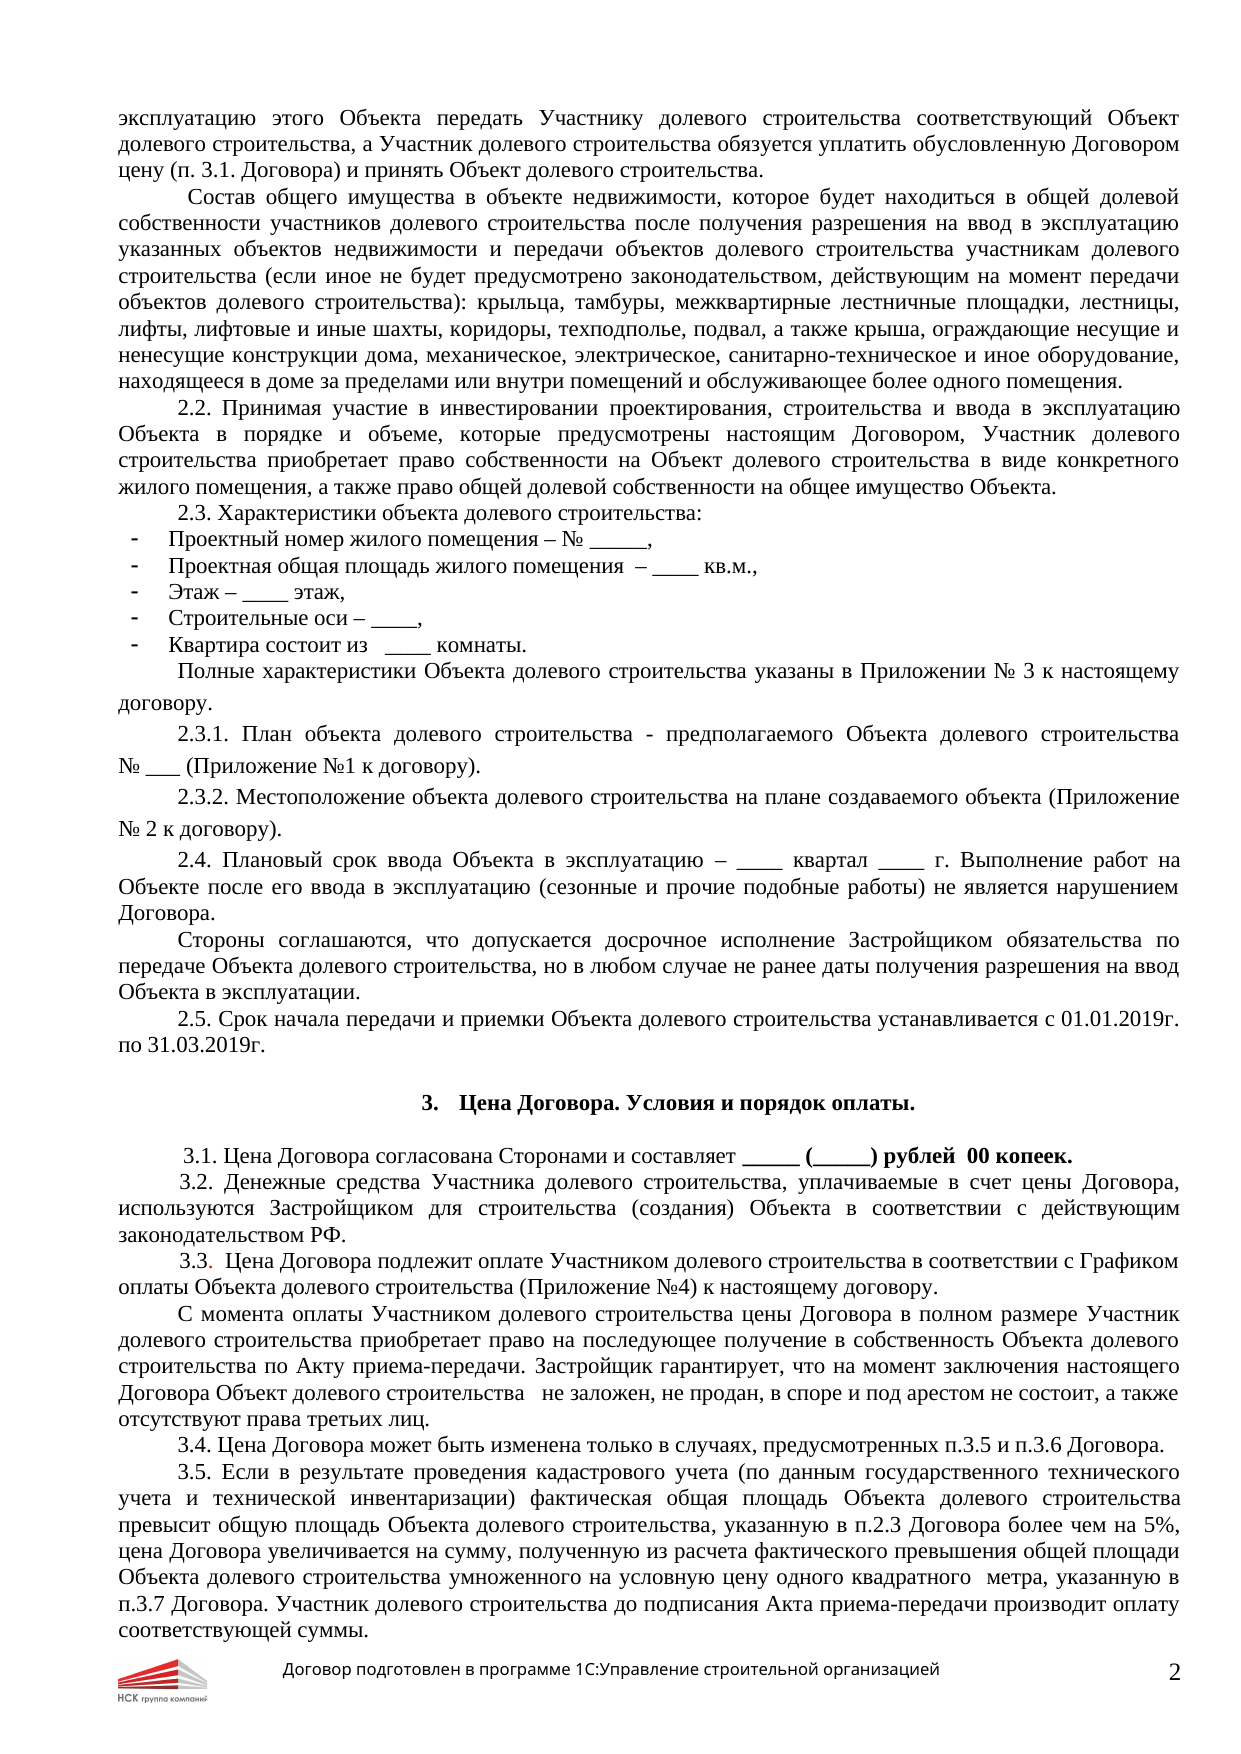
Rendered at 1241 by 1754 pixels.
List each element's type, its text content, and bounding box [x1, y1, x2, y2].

text 3.5. Если в результате проведения кадастрового учета (по данным государственного технического учета и технической инвентаризации) фактическая общая площадь Объекта долевого строительства превысит общую площадь Объекта долевого строительства, указанную в п.2.3 Договора более чем на 5%, цена Договора увеличивается на сумму, полученную из расчета фактического превышения общей площади Объекта долевого строительства умноженного на условную цену одного квадратного метра, указанную в п.3.7 Договора. Участник долевого строительства до подписания Акта приема-передачи производит оплату соответствующей суммы. [118, 1458, 1181, 1642]
text 3.2. Денежные средства Участника долевого строительства, уплачиваемые в счет цены Договора, используются Застройщиком для строительства (создания) Объекта в соответствии с действующим законодательством РФ. [118, 1168, 1181, 1247]
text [118, 104, 1181, 183]
text Стороны соглашаются, что допускается досрочное исполнение Застройщиком обязательства по передаче Объекта долевого строительства, но в любом случае не ранее даты получения разрешения на ввод Объекта в эксплуатации. [118, 926, 1181, 1005]
text 2.3.2. Местоположение объекта долевого строительства на плане создаваемого объекта (Приложение № 2 к договору). [118, 783, 1181, 841]
text Полные характеристики Объекта долевого строительства указаны в Приложении № 3 к настоящему договору. [118, 657, 1181, 715]
text 2.4. Плановый срок ввода Объекта в эксплуатацию – ____ квартал ____ г. Выполнение работ на Объекте после его ввода в эксплуатацию (сезонные и прочие подобные работы) не является нарушением Договора. [118, 847, 1181, 926]
text 2.3. Характеристики объекта долевого строительства: [118, 499, 1181, 525]
list Строительные оси – ____, [131, 604, 1181, 631]
list Квартира состоит из ____ комнаты. [131, 631, 1181, 657]
picture [118, 1659, 208, 1703]
text 2.3.1. План объекта долевого строительства - предполагаемого Объекта долевого строительства № ___ (Приложение №1 к договору). [118, 720, 1181, 778]
list Цена Договора. Условия и порядок оплаты. [156, 1089, 1181, 1115]
list Этаж – ____ этаж, [131, 578, 1181, 604]
list Проектная общая площадь жилого помещения – ____ кв.м., [131, 552, 1181, 578]
text С момента оплаты Участником долевого строительства цены Договора в полном размере Участник долевого строительства приобретает право на последующее получение в собственность Объекта долевого строительства по Акту приема-передачи. Застройщик гарантирует, что на момент заключения настоящего Договора Объект долевого строительства не заложен, не продан, в споре и под арестом не состоит, а также отсутствуют права третьих лиц. [118, 1300, 1181, 1432]
text 3.3. Цена Договора подлежит оплате Участником долевого строительства в соответствии с Графиком оплаты Объекта долевого строительства (Приложение №4) к настоящему договору. [118, 1247, 1181, 1300]
text Состав общего имущества в объекте недвижимости, которое будет находиться в общей долевой собственности участников долевого строительства после получения разрешения на ввод в эксплуатацию указанных объектов недвижимости и передачи объектов долевого строительства участникам долевого строительства (если иное не будет предусмотрено законодательством, действующим на момент передачи объектов долевого строительства): крыльца, тамбуры, межквартирные лестничные площадки, лестницы, лифты, лифтовые и иные шахты, коридоры, техподполье, подвал, а также крыша, ограждающие несущие и ненесущие конструкции дома, механическое, электрическое, санитарно-техническое и иное оборудование, находящееся в доме за пределами или внутри помещений и обслуживающее более одного помещения. [118, 183, 1181, 394]
list Проектный номер жилого помещения – № _____, [131, 525, 1181, 552]
text 2.5. Срок начала передачи и приемки Объекта долевого строительства устанавливается с 01.01.2019г. по 31.03.2019г. [118, 1005, 1181, 1057]
text 2.2. Принимая участие в инвестировании проектирования, строительства и ввода в эксплуатацию Объекта в порядке и объеме, которые предусмотрены настоящим Договором, Участник долевого строительства приобретает право собственности на Объект долевого строительства в виде конкретного жилого помещения, а также право общей долевой собственности на общее имущество Объекта. [118, 394, 1181, 499]
text 3.1. Цена Договора согласована Сторонами и составляет _____ (_____) рублей 00 копеек. [118, 1142, 1181, 1168]
text 3.4. Цена Договора может быть изменена только в случаях, предусмотренных п.3.5 и п.3.6 Договора. [118, 1432, 1181, 1458]
